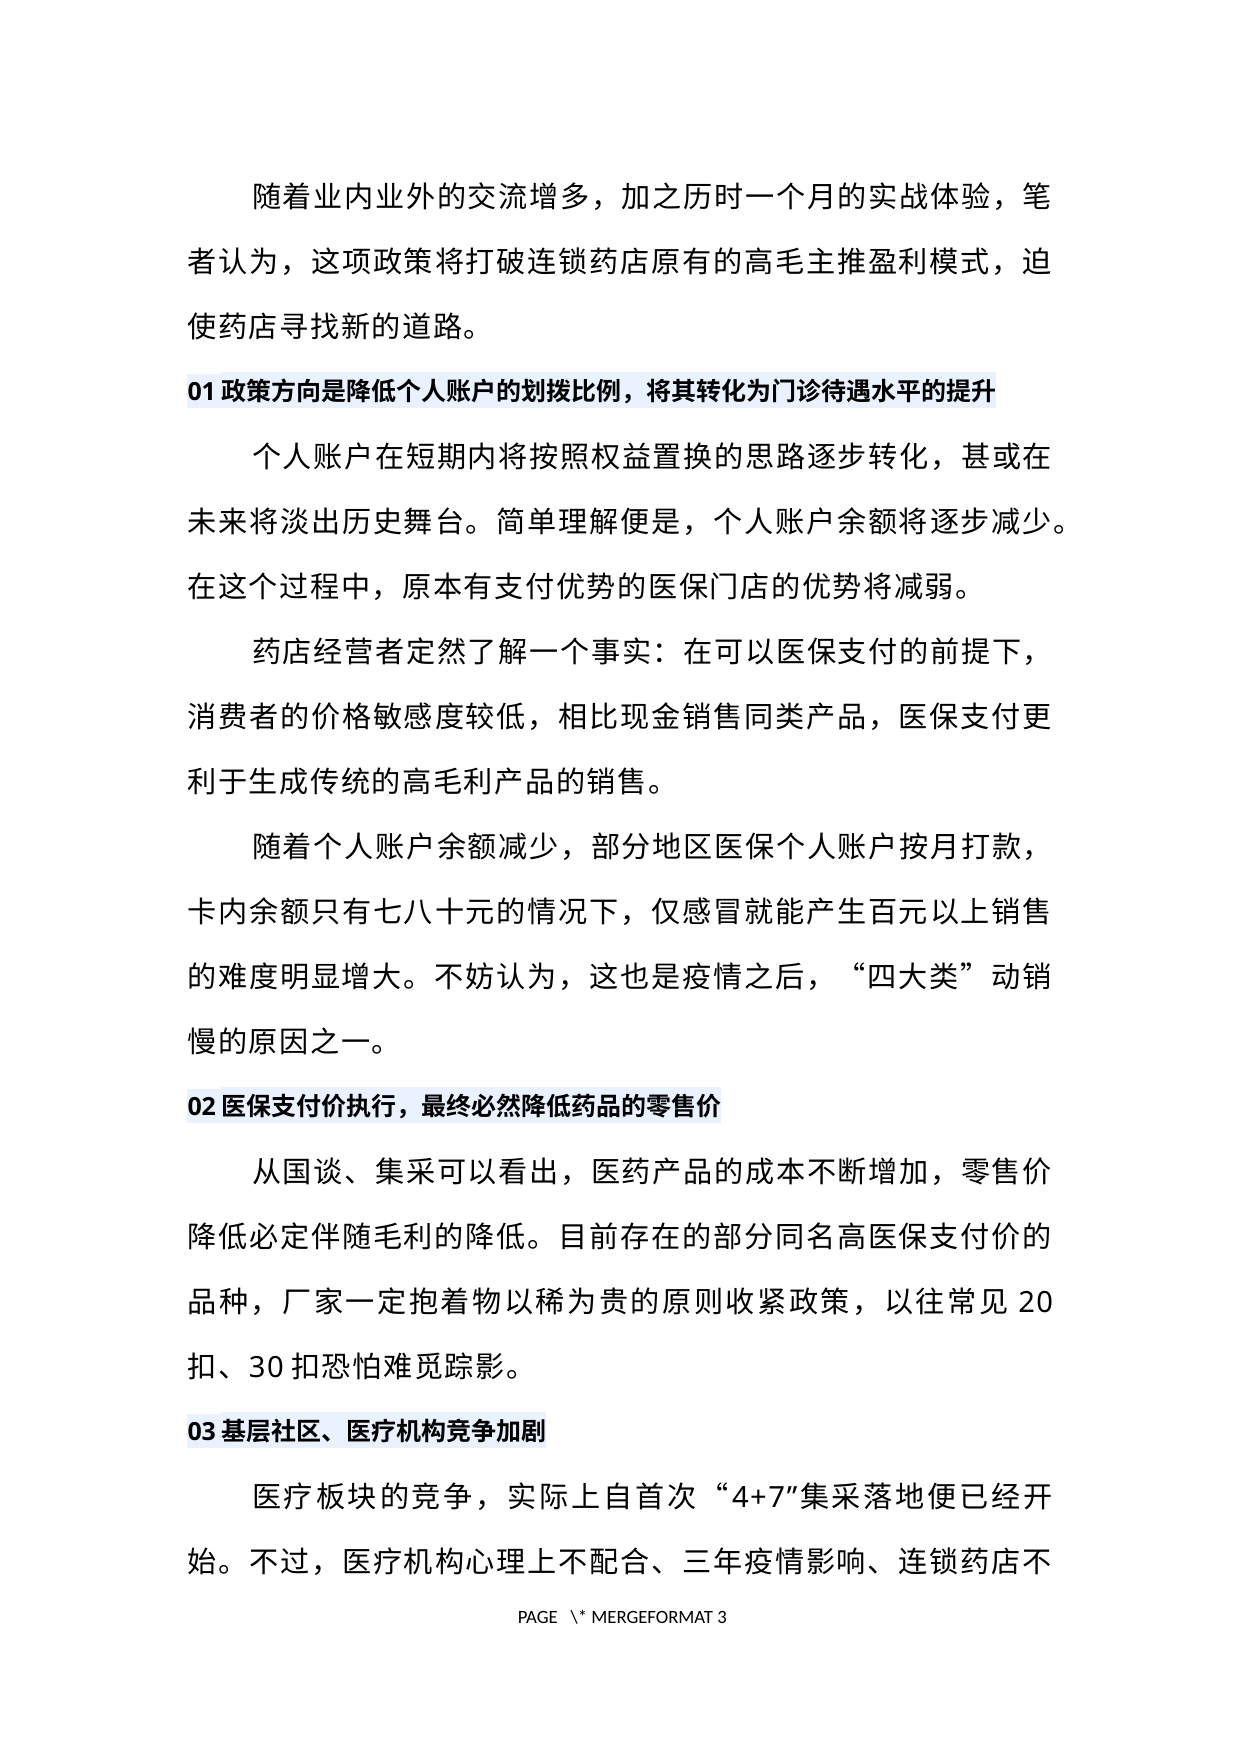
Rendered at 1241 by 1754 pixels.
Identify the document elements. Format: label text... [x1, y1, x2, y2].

text 02医保支付价执行，最终必然降低药品的零售价 [187, 1072, 1053, 1137]
text 随着个人账户余额减少，部分地区医保个人账户按月打款，卡内余额只有七八十元的情况下，仅感冒就能产生百元以上销售的难度明显增大。不妨认为，这也是疫情之后，“四大类”动销慢的原因之一。 [187, 812, 1053, 1072]
text 药店经营者定然了解一个事实：在可以医保支付的前提下，消费者的价格敏感度较低，相比现金销售同类产品，医保支付更利于生成传统的高毛利产品的销售。 [187, 617, 1053, 812]
text 01政策方向是降低个人账户的划拨比例，将其转化为门诊待遇水平的提升 [187, 357, 1053, 422]
text 随着业内业外的交流增多，加之历时一个月的实战体验，笔者认为，这项政策将打破连锁药店原有的高毛主推盈利模式，迫使药店寻找新的道路。 [187, 162, 1053, 357]
text 从国谈、集采可以看出，医药产品的成本不断增加，零售价降低必定伴随毛利的降低。目前存在的部分同名高医保支付价的品种，厂家一定抱着物以稀为贵的原则收紧政策，以往常见20扣、30扣恐怕难觅踪影。 [187, 1137, 1053, 1397]
text 个人账户在短期内将按照权益置换的思路逐步转化，甚或在未来将淡出历史舞台。简单理解便是，个人账户余额将逐步减少。在这个过程中，原本有支付优势的医保门店的优势将减弱。 [187, 422, 1053, 617]
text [187, 1462, 1053, 1592]
text 03基层社区、医疗机构竞争加剧 [187, 1397, 1053, 1462]
